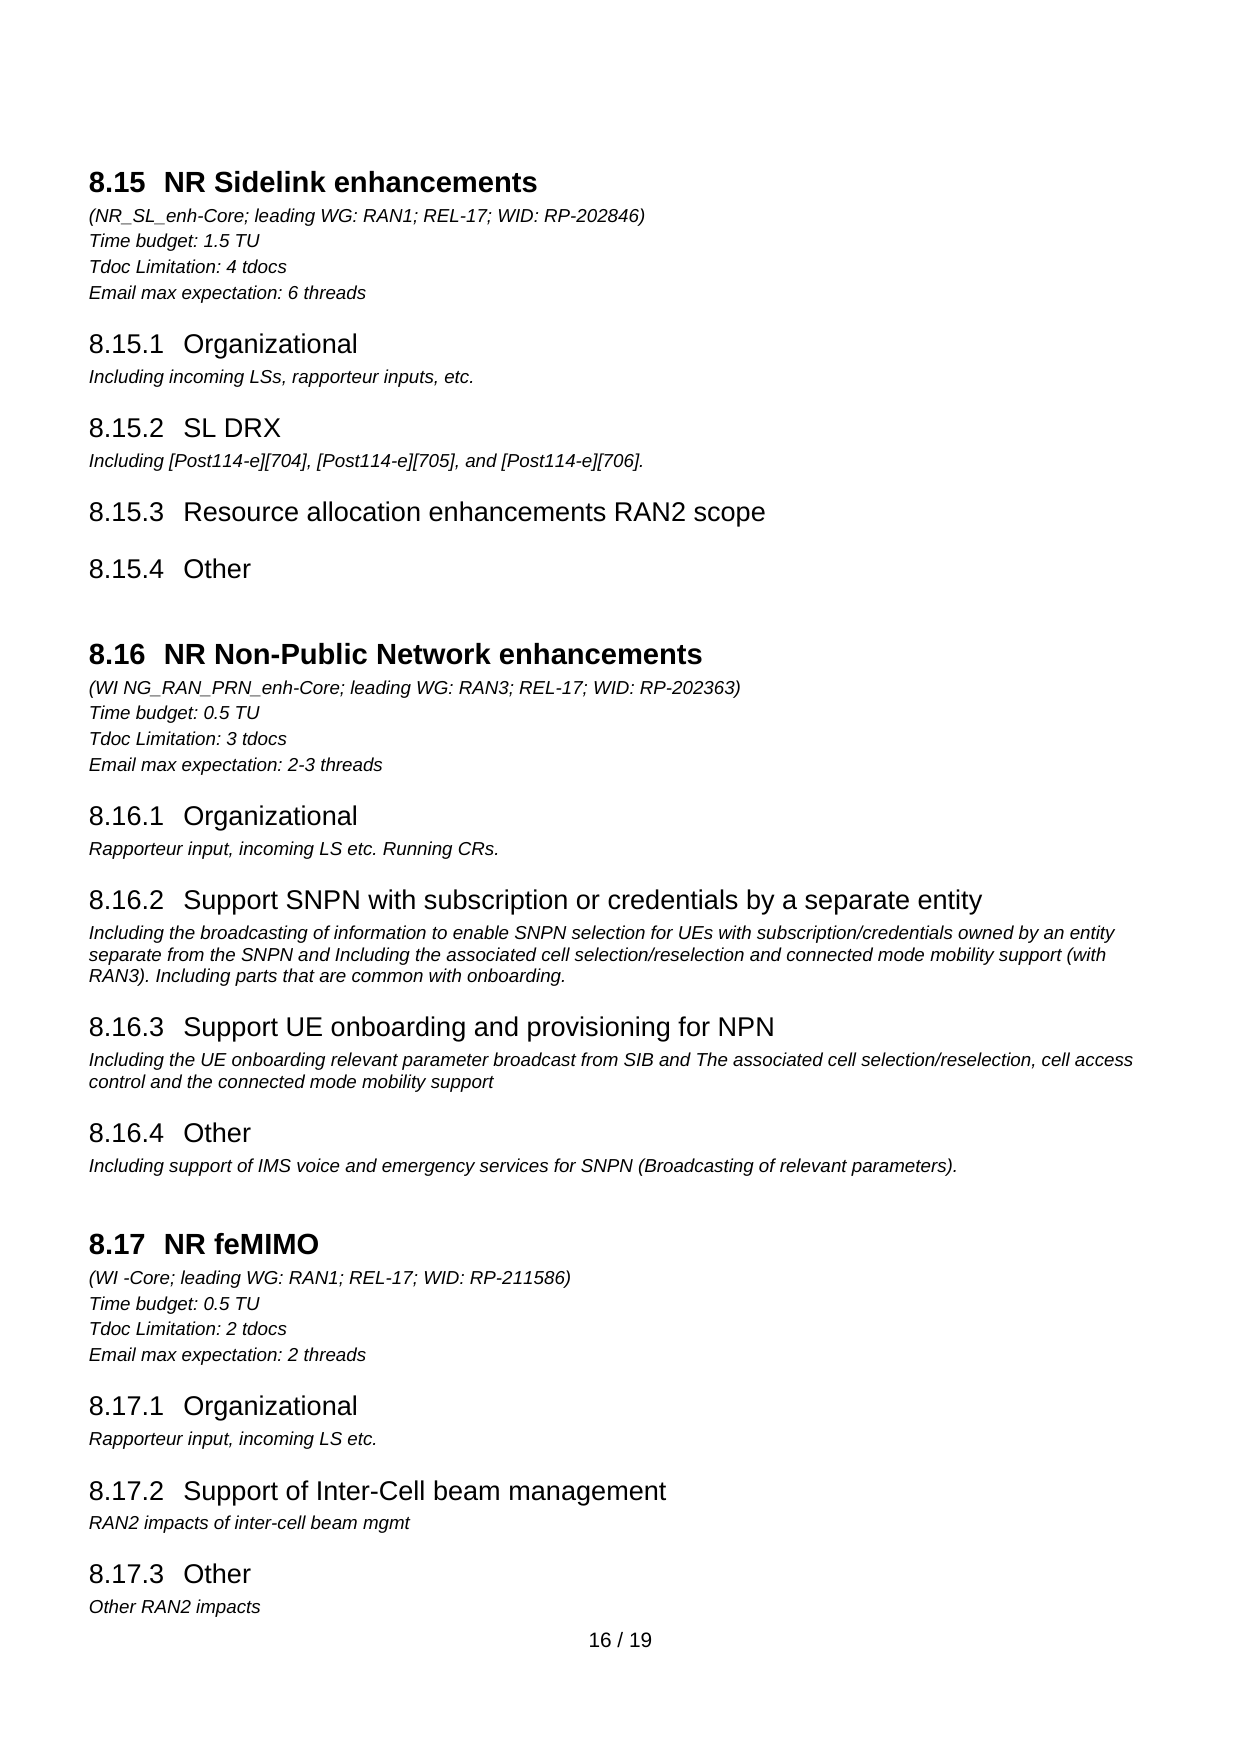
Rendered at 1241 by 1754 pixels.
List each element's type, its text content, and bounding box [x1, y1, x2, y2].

subtitle 8.16.2 Support SNPN with subscription or credentials by a separate entity [89, 884, 1152, 916]
text (WI -Core; leading WG: RAN1; REL-17; WID: RP-211586) [89, 1267, 1152, 1288]
text Including the broadcasting of information to enable SNPN selection for UEs with subscription/credentials owned by an entity separate from the SNPN and Including the associated cell selection/reselection and connected mode mobility support (with RAN3). Including parts that are common with onboarding. [89, 922, 1152, 986]
text (NR_SL_enh-Core; leading WG: RAN1; REL-17; WID: RP-202846) [89, 204, 1152, 226]
text Rapporteur input, incoming LS etc. Running CRs. [89, 838, 1152, 859]
subtitle 8.15.3 Resource allocation enhancements RAN2 scope [89, 496, 1152, 528]
text (WI NG_RAN_PRN_enh-Core; leading WG: RAN3; REL-17; WID: RP-202363) [89, 676, 1152, 698]
text Time budget: 1.5 TU [89, 230, 1152, 252]
subtitle 8.16.4 Other [89, 1117, 1152, 1148]
subtitle 8.17.3 Other [89, 1558, 1152, 1590]
text Other RAN2 impacts [89, 1596, 1152, 1618]
text Tdoc Limitation: 3 tdocs [89, 728, 1152, 749]
subtitle 8.17 NR feMIMO [89, 1227, 1152, 1260]
subtitle 8.15.2 SL DRX [89, 412, 1152, 443]
text Rapporteur input, incoming LS etc. [89, 1428, 1152, 1449]
text Including the UE onboarding relevant parameter broadcast from SIB and The associated cell selection/reselection, cell access control and the connected mode mobility support [89, 1049, 1152, 1092]
subtitle 8.15 NR Sidelink enhancements [89, 165, 1152, 198]
text RAN2 impacts of inter-cell beam mgmt [89, 1512, 1152, 1533]
text Tdoc Limitation: 4 tdocs [89, 256, 1152, 277]
text Time budget: 0.5 TU [89, 1292, 1152, 1314]
text Email max expectation: 2 threads [89, 1344, 1152, 1365]
text Email max expectation: 6 threads [89, 282, 1152, 303]
subtitle 8.16.3 Support UE onboarding and provisioning for NPN [89, 1011, 1152, 1043]
subtitle 8.15.4 Other [89, 553, 1152, 584]
text Tdoc Limitation: 2 tdocs [89, 1318, 1152, 1340]
subtitle 8.17.1 Organizational [89, 1390, 1152, 1422]
text Including incoming LSs, rapporteur inputs, etc. [89, 366, 1152, 387]
subtitle 8.16.1 Organizational [89, 800, 1152, 831]
text Time budget: 0.5 TU [89, 702, 1152, 724]
text Including support of IMS voice and emergency services for SNPN (Broadcasting of relevant parameters). [89, 1154, 1152, 1176]
text Including [Post114-e][704], [Post114-e][705], and [Post114-e][706]. [89, 450, 1152, 471]
subtitle 8.17.2 Support of Inter-Cell beam management [89, 1474, 1152, 1506]
subtitle 8.15.1 Organizational [89, 328, 1152, 359]
text Email max expectation: 2-3 threads [89, 754, 1152, 775]
subtitle 8.16 NR Non-Public Network enhancements [89, 637, 1152, 670]
